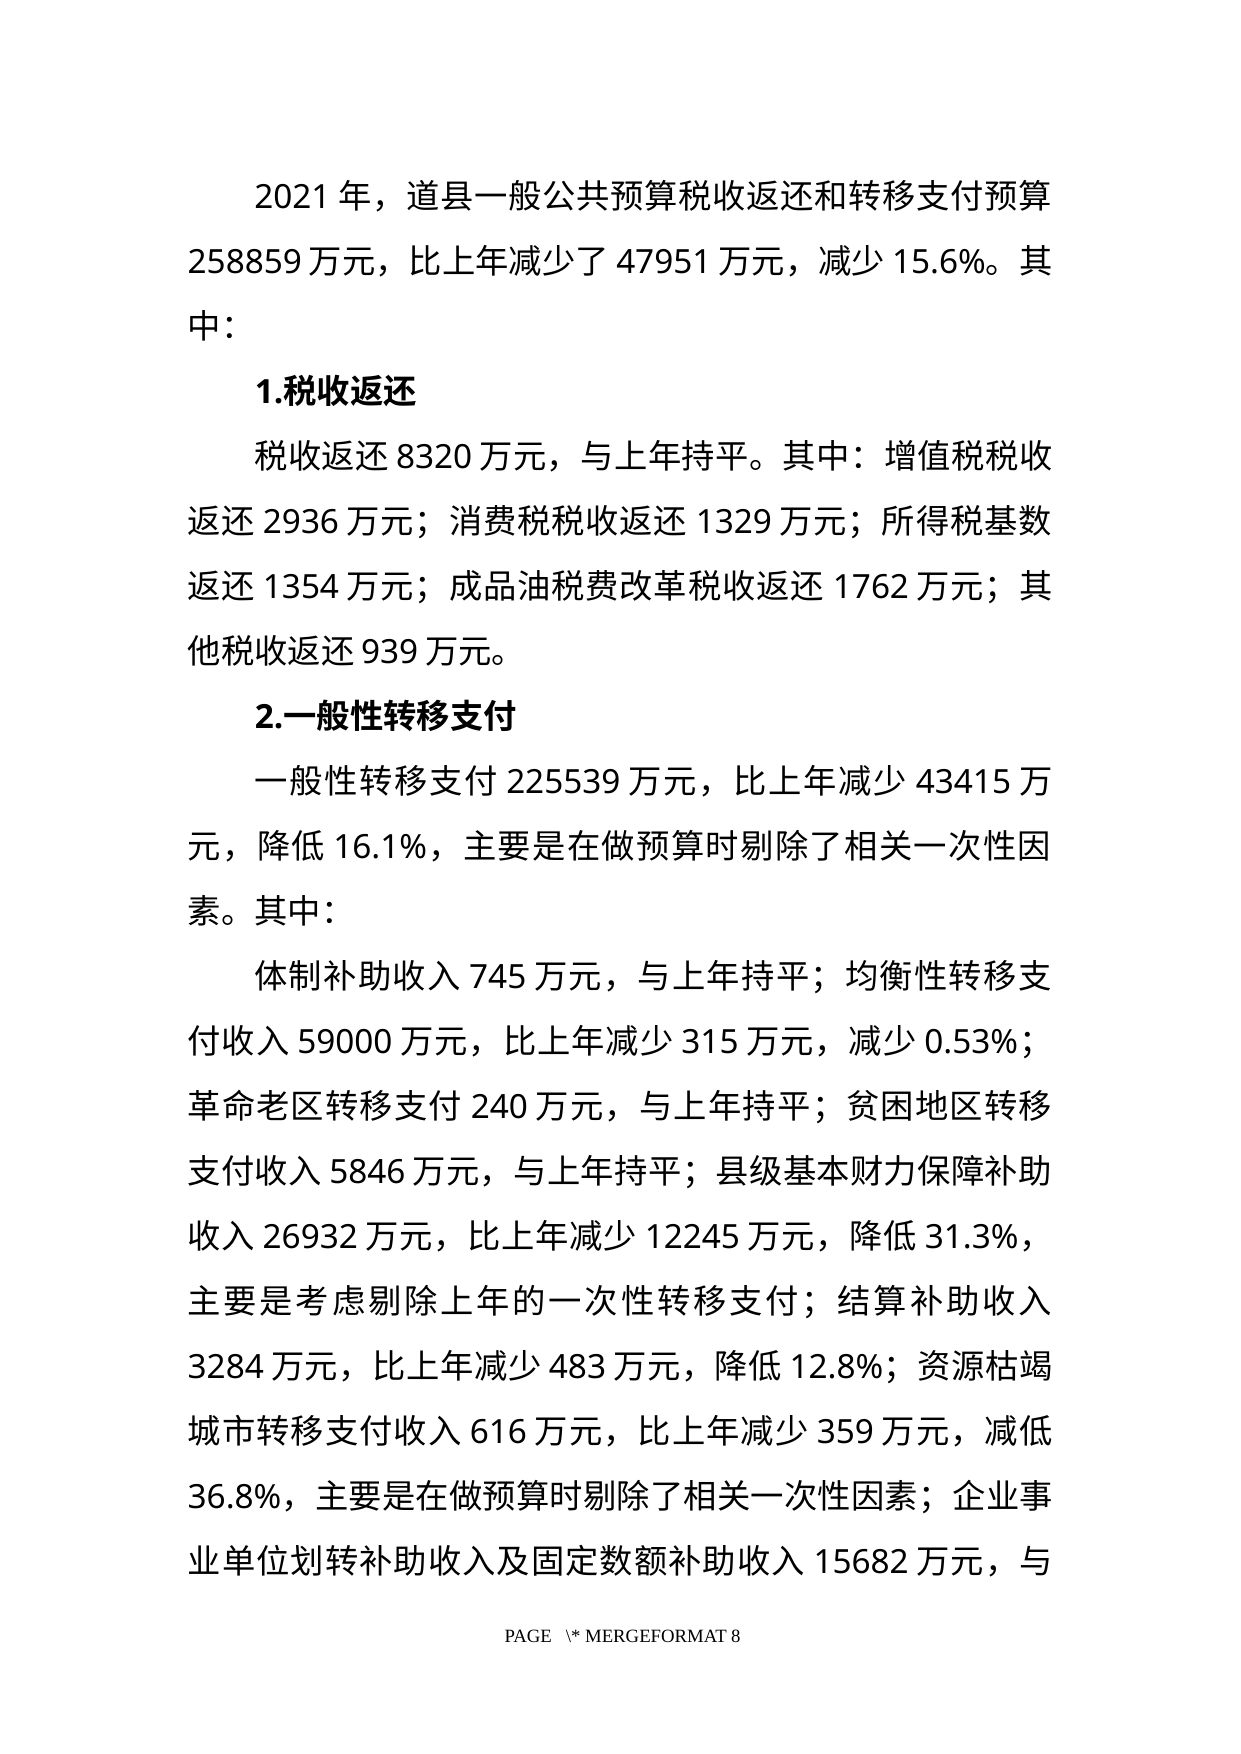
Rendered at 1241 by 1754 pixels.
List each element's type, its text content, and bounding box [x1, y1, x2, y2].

text 1.税收返还 [187, 357, 1053, 422]
text 2021年，道县一般公共预算税收返还和转移支付预算258859万元，比上年减少了47951万元，减少15.6%。其中： [187, 162, 1053, 357]
text 一般性转移支付225539万元，比上年减少43415万元，降低16.1%，主要是在做预算时剔除了相关一次性因素。其中： [187, 747, 1053, 942]
text 税收返还8320万元，与上年持平。其中：增值税税收返还2936万元；消费税税收返还1329万元；所得税基数返还1354万元；成品油税费改革税收返还1762万元；其他税收返还939万元。 [187, 422, 1053, 682]
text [187, 942, 1053, 1592]
text 2.一般性转移支付 [187, 682, 1053, 747]
